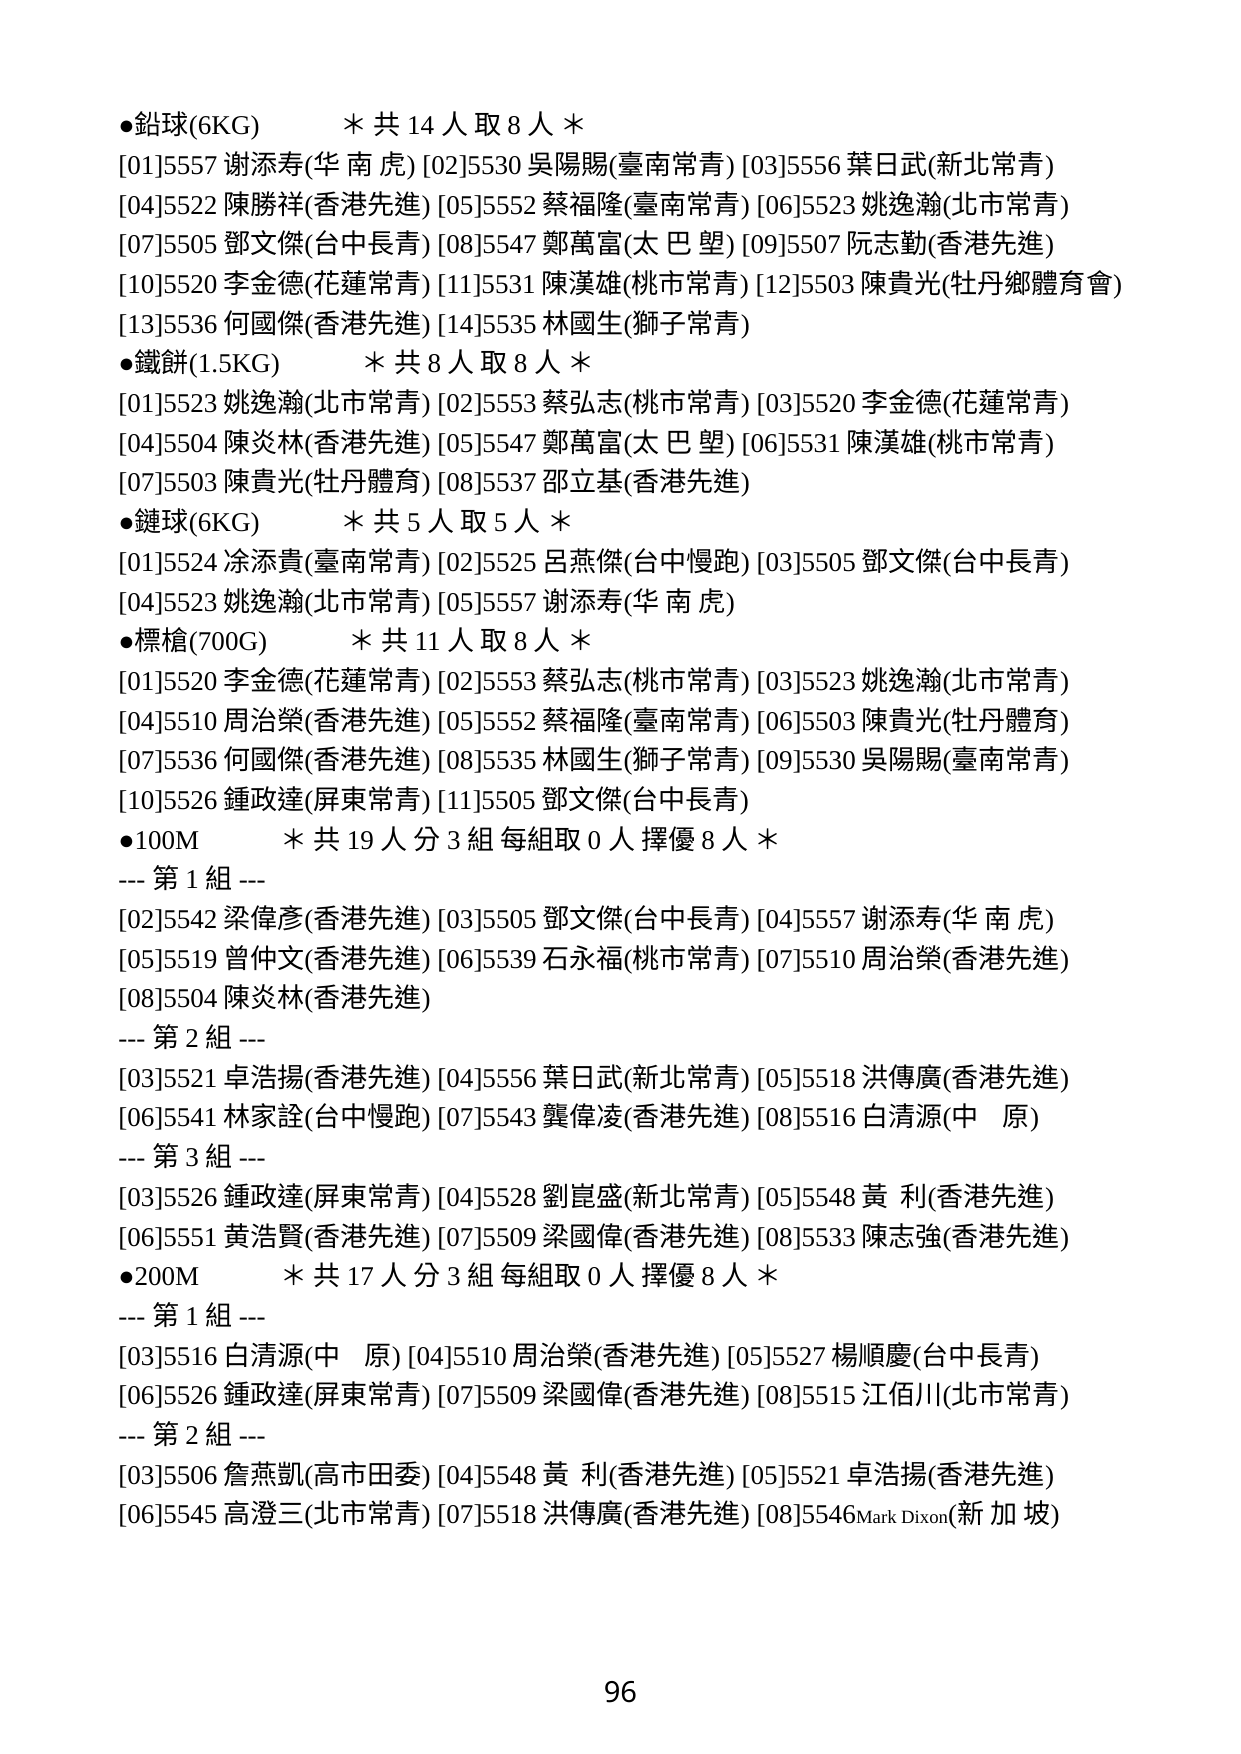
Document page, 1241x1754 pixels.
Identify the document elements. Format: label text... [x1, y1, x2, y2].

text --- 第 2 組 --- [118, 1016, 1122, 1056]
text [01]5557谢添寿(华 南 虎) [02]5530吳陽賜(臺南常青) [03]5556葉日武(新北常青) [118, 143, 1122, 182]
text [10]5526鍾政達(屏東常青) [11]5505鄧文傑(台中長青) [118, 778, 1122, 817]
text [03]5506詹燕凱(高市田委) [04]5548黃 利(香港先進) [05]5521卓浩揚(香港先進) [118, 1452, 1122, 1492]
text [06]5545高澄三(北市常青) [07]5518洪傳廣(香港先進) [08]5546Mark Dixon(新 加 坡) [118, 1492, 1122, 1532]
text [07]5536何國傑(香港先進) [08]5535林國生(獅子常青) [09]5530吳陽賜(臺南常青) [118, 738, 1122, 778]
text ●200M ＊ 共 17 人 分 3 組 每組取 0 人 擇優 8 人 ＊ [118, 1254, 1122, 1294]
text [01]5520李金德(花蓮常青) [02]5553蔡弘志(桃市常青) [03]5523姚逸瀚(北市常青) [118, 659, 1122, 698]
text [13]5536何國傑(香港先進) [14]5535林國生(獅子常青) [118, 301, 1122, 341]
text [04]5504陳炎林(香港先進) [05]5547鄭萬富(太 巴 塱) [06]5531陳漢雄(桃市常青) [118, 421, 1122, 460]
text ●鏈球(6KG) ＊ 共 5 人 取 5 人 ＊ [118, 500, 1122, 539]
text [03]5521卓浩揚(香港先進) [04]5556葉日武(新北常青) [05]5518洪傳廣(香港先進) [118, 1056, 1122, 1095]
text [02]5542梁偉彥(香港先進) [03]5505鄧文傑(台中長青) [04]5557谢添寿(华 南 虎) [118, 897, 1122, 936]
text [04]5523姚逸瀚(北市常青) [05]5557谢添寿(华 南 虎) [118, 579, 1122, 619]
text --- 第 1 組 --- [118, 857, 1122, 897]
text --- 第 2 組 --- [118, 1413, 1122, 1452]
text [10]5520李金德(花蓮常青) [11]5531陳漢雄(桃市常青) [12]5503陳貴光(牡丹鄉體育會) [118, 262, 1122, 301]
text ●鉛球(6KG) ＊ 共 14 人 取 8 人 ＊ [118, 103, 1122, 143]
text [05]5519曾仲文(香港先進) [06]5539石永福(桃市常青) [07]5510周治榮(香港先進) [118, 936, 1122, 976]
text [07]5503陳貴光(牡丹體育) [08]5537邵立基(香港先進) [118, 460, 1122, 500]
text [01]5524凃添貴(臺南常青) [02]5525呂燕傑(台中慢跑) [03]5505鄧文傑(台中長青) [118, 539, 1122, 579]
text ●鐵餅(1.5KG) ＊ 共 8 人 取 8 人 ＊ [118, 341, 1122, 381]
text [08]5504陳炎林(香港先進) [118, 976, 1122, 1016]
text ●100M ＊ 共 19 人 分 3 組 每組取 0 人 擇優 8 人 ＊ [118, 817, 1122, 857]
text --- 第 3 組 --- [118, 1135, 1122, 1174]
text --- 第 1 組 --- [118, 1294, 1122, 1333]
text [06]5526鍾政達(屏東常青) [07]5509梁國偉(香港先進) [08]5515江佰川(北市常青) [118, 1373, 1122, 1413]
text [07]5505鄧文傑(台中長青) [08]5547鄭萬富(太 巴 塱) [09]5507阮志勤(香港先進) [118, 222, 1122, 262]
text [06]5541林家詮(台中慢跑) [07]5543龔偉凌(香港先進) [08]5516白清源(中 原) [118, 1095, 1122, 1135]
text [03]5516白清源(中 原) [04]5510周治榮(香港先進) [05]5527楊順慶(台中長青) [118, 1333, 1122, 1373]
text [06]5551黄浩賢(香港先進) [07]5509梁國偉(香港先進) [08]5533陳志強(香港先進) [118, 1214, 1122, 1254]
text [03]5526鍾政達(屏東常青) [04]5528劉崑盛(新北常青) [05]5548黃 利(香港先進) [118, 1174, 1122, 1214]
text [04]5510周治榮(香港先進) [05]5552蔡福隆(臺南常青) [06]5503陳貴光(牡丹體育) [118, 698, 1122, 738]
text ●標槍(700G) ＊ 共 11 人 取 8 人 ＊ [118, 619, 1122, 659]
text [01]5523姚逸瀚(北市常青) [02]5553蔡弘志(桃市常青) [03]5520李金德(花蓮常青) [118, 381, 1122, 421]
text [04]5522陳勝祥(香港先進) [05]5552蔡福隆(臺南常青) [06]5523姚逸瀚(北市常青) [118, 182, 1122, 222]
